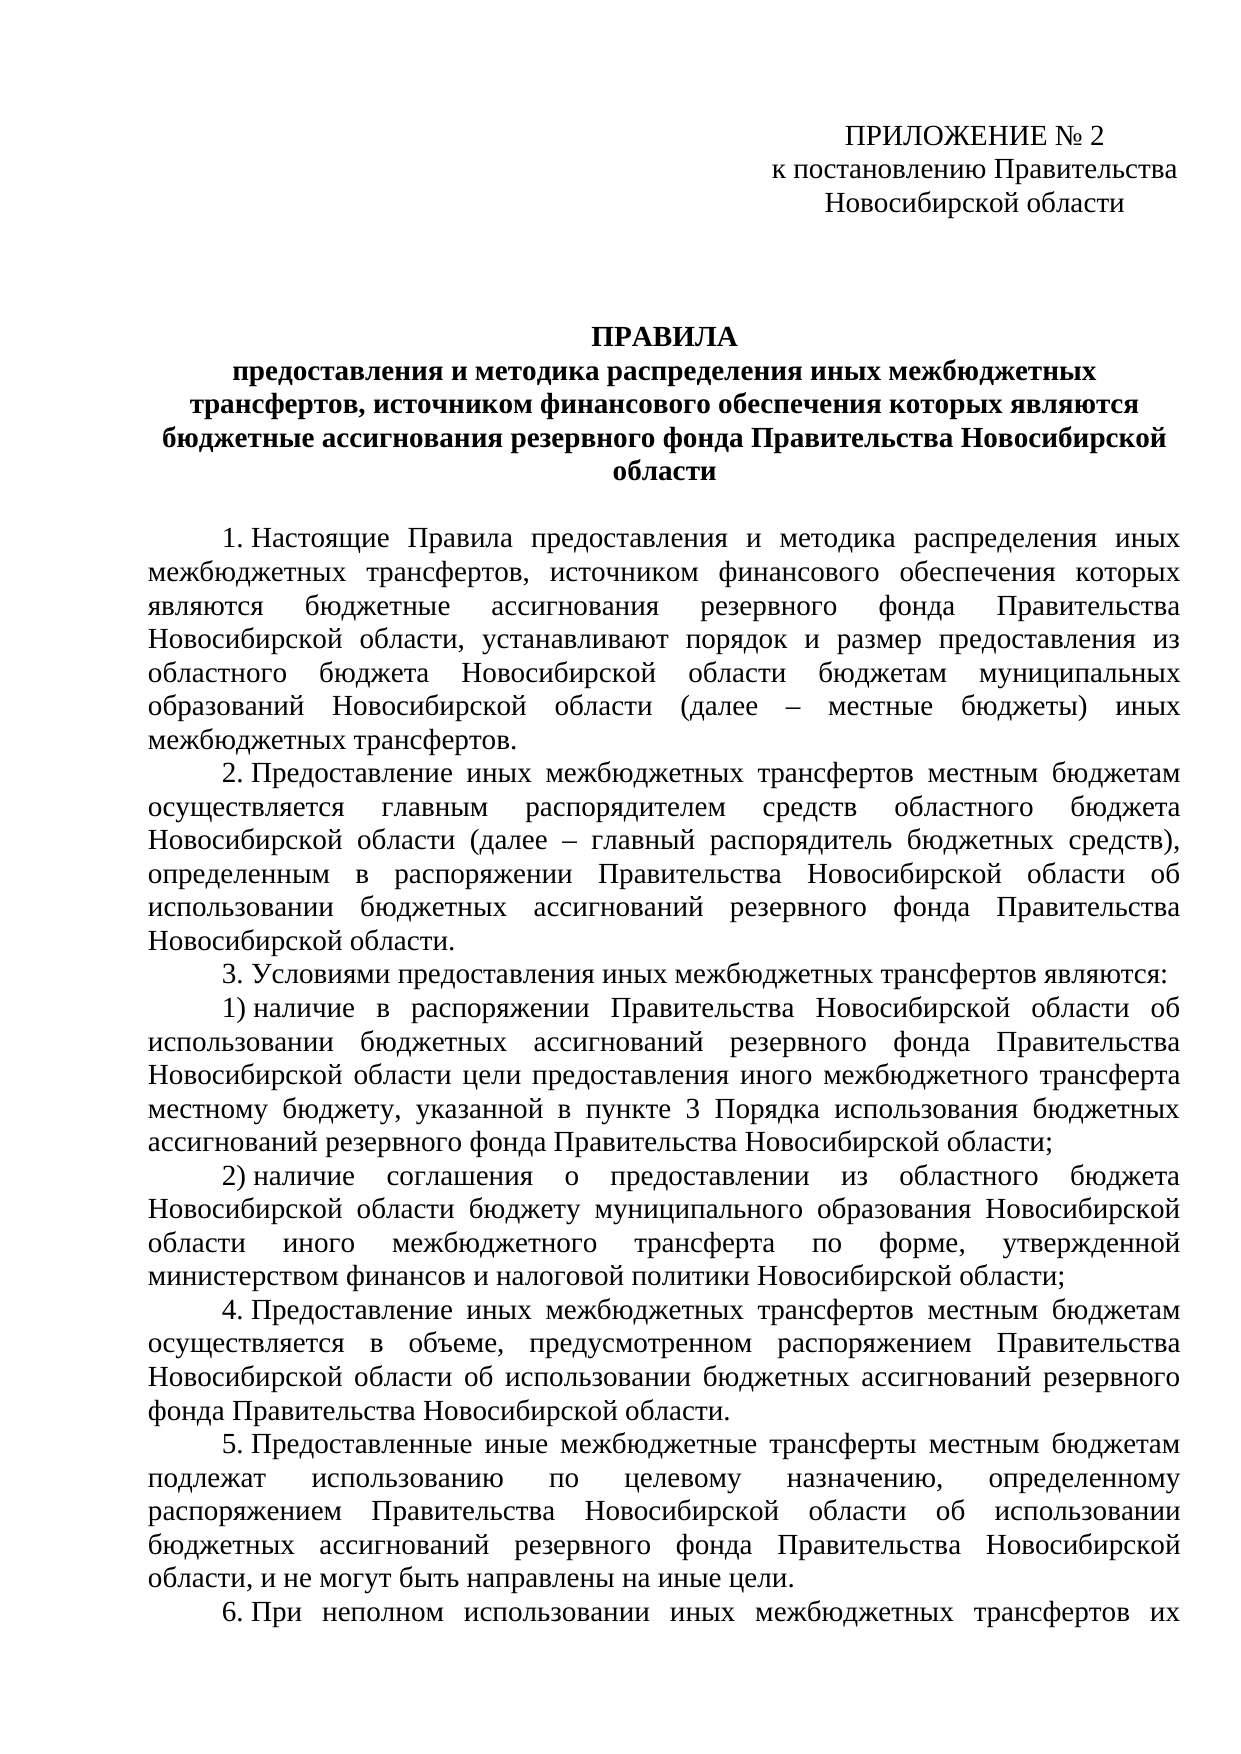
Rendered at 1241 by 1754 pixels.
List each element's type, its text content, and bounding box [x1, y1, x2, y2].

text 1. Настоящие Правила предоставления и методика распределения иных межбюджетных трансфертов, источником финансового обеспечения которых являются бюджетные ассигнования резервного фонда Правительства Новосибирской области, устанавливают порядок и размер предоставления из областного бюджета Новосибирской области бюджетам муниципальных образований Новосибирской области (далее – местные бюджеты) иных межбюджетных трансфертов. [148, 521, 1181, 755]
title предоставления и методика распределения иных межбюджетных трансфертов, источником финансового обеспечения которых являются бюджетные ассигнования резервного фонда Правительства Новосибирской области [148, 353, 1181, 487]
title ПРАВИЛА [148, 319, 1181, 353]
text 5. Предоставленные иные межбюджетные трансферты местным бюджетам подлежат использованию по целевому назначению, определенному распоряжением Правительства Новосибирской области об использовании бюджетных ассигнований резервного фонда Правительства Новосибирской области, и не могут быть направлены на иные цели. [148, 1426, 1181, 1594]
text 2) наличие соглашения о предоставлении из областного бюджета Новосибирской области бюджету муниципального образования Новосибирской области иного межбюджетного трансферта по форме, утвержденной министерством финансов и налоговой политики Новосибирской области; [148, 1158, 1181, 1292]
text 2. Предоставление иных межбюджетных трансфертов местным бюджетам осуществляется главным распорядителем средств областного бюджета Новосибирской области (далее – главный распорядитель бюджетных средств), определенным в распоряжении Правительства Новосибирской области об использовании бюджетных ассигнований резервного фонда Правительства Новосибирской области. [148, 755, 1181, 957]
text 3. Условиями предоставления иных межбюджетных трансфертов являются: [148, 957, 1181, 990]
text к постановлению Правительства [148, 152, 1181, 185]
text 1) наличие в распоряжении Правительства Новосибирской области об использовании бюджетных ассигнований резервного фонда Правительства Новосибирской области цели предоставления иного межбюджетного трансферта местному бюджету, указанной в пункте 3 Порядка использования бюджетных ассигнований резервного фонда Правительства Новосибирской области; [148, 990, 1181, 1158]
text 4. Предоставление иных межбюджетных трансфертов местным бюджетам осуществляется в объеме, предусмотренном распоряжением Правительства Новосибирской области об использовании бюджетных ассигнований резервного фонда Правительства Новосибирской области. [148, 1292, 1181, 1426]
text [148, 1594, 1181, 1627]
text Новосибирской области [148, 185, 1181, 219]
text ПРИЛОЖЕНИЕ № 2 [148, 118, 1181, 152]
